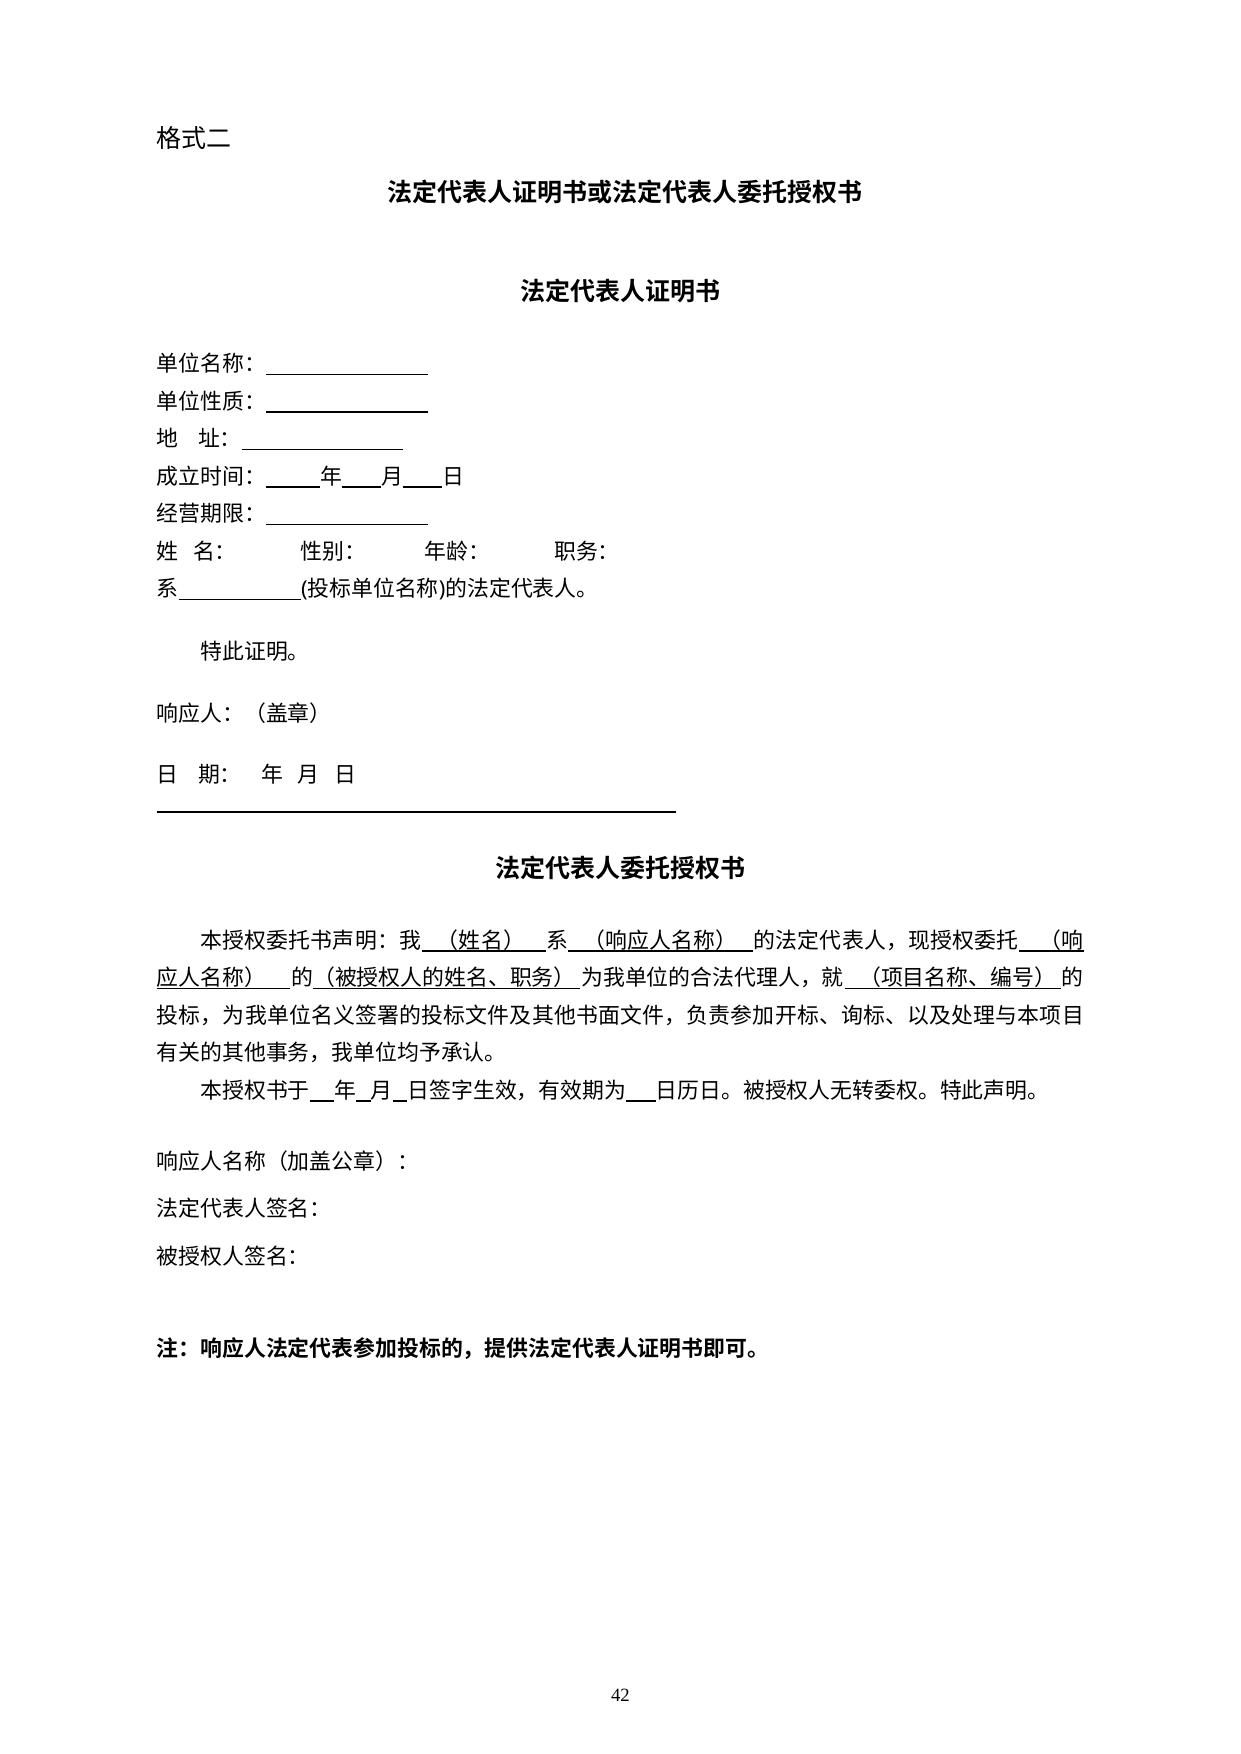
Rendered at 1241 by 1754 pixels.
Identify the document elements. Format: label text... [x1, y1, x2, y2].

text 特此证明。 [156, 634, 1084, 666]
text 响应人：（盖章） [156, 696, 1084, 727]
text 单位性质： [156, 379, 1084, 417]
text 注：响应人法定代表参加投标的，提供法定代表人证明书即可。 [156, 1331, 1084, 1362]
text 本授权书于 年 月 日签字生效，有效期为 日历日。被授权人无转委权。特此声明。 [156, 1068, 1084, 1106]
text 法定代表人证明书 [156, 272, 1084, 308]
text 被授权人签名： [156, 1239, 1084, 1270]
text 日 期： 年 月 日 [156, 757, 1084, 789]
text 经营期限： [156, 492, 1084, 529]
text 系 (投标单位名称)的法定代表人。 [156, 567, 1084, 604]
text 法定代表人签名： [156, 1191, 1084, 1223]
text 成立时间： 年 月 日 [156, 454, 1084, 492]
text 地 址： [156, 417, 1084, 454]
text 法定代表人委托授权书 [156, 848, 1084, 884]
text 单位名称： [156, 342, 1084, 379]
text 法定代表人证明书或法定代表人委托授权书 [142, 172, 1108, 209]
text 姓 名： 性别： 年龄： 职务： [156, 529, 1084, 567]
text 响应人名称（加盖公章）： [156, 1144, 1084, 1175]
text 格式二 [156, 118, 1084, 154]
text 本授权委托书声明：我 （姓名） 系 （响应人名称） 的法定代表人，现授权委托 （响应人名称） 的（被授权人的姓名、职务） 为我单位的合法代理人，就 （项目名称、编号） 的投标，为我单位名义签署的投标文件及其他书面文件，负责参加开标、询标、以及处理与本项目有关的其他事务，我单位均予承认。 [156, 918, 1084, 1068]
